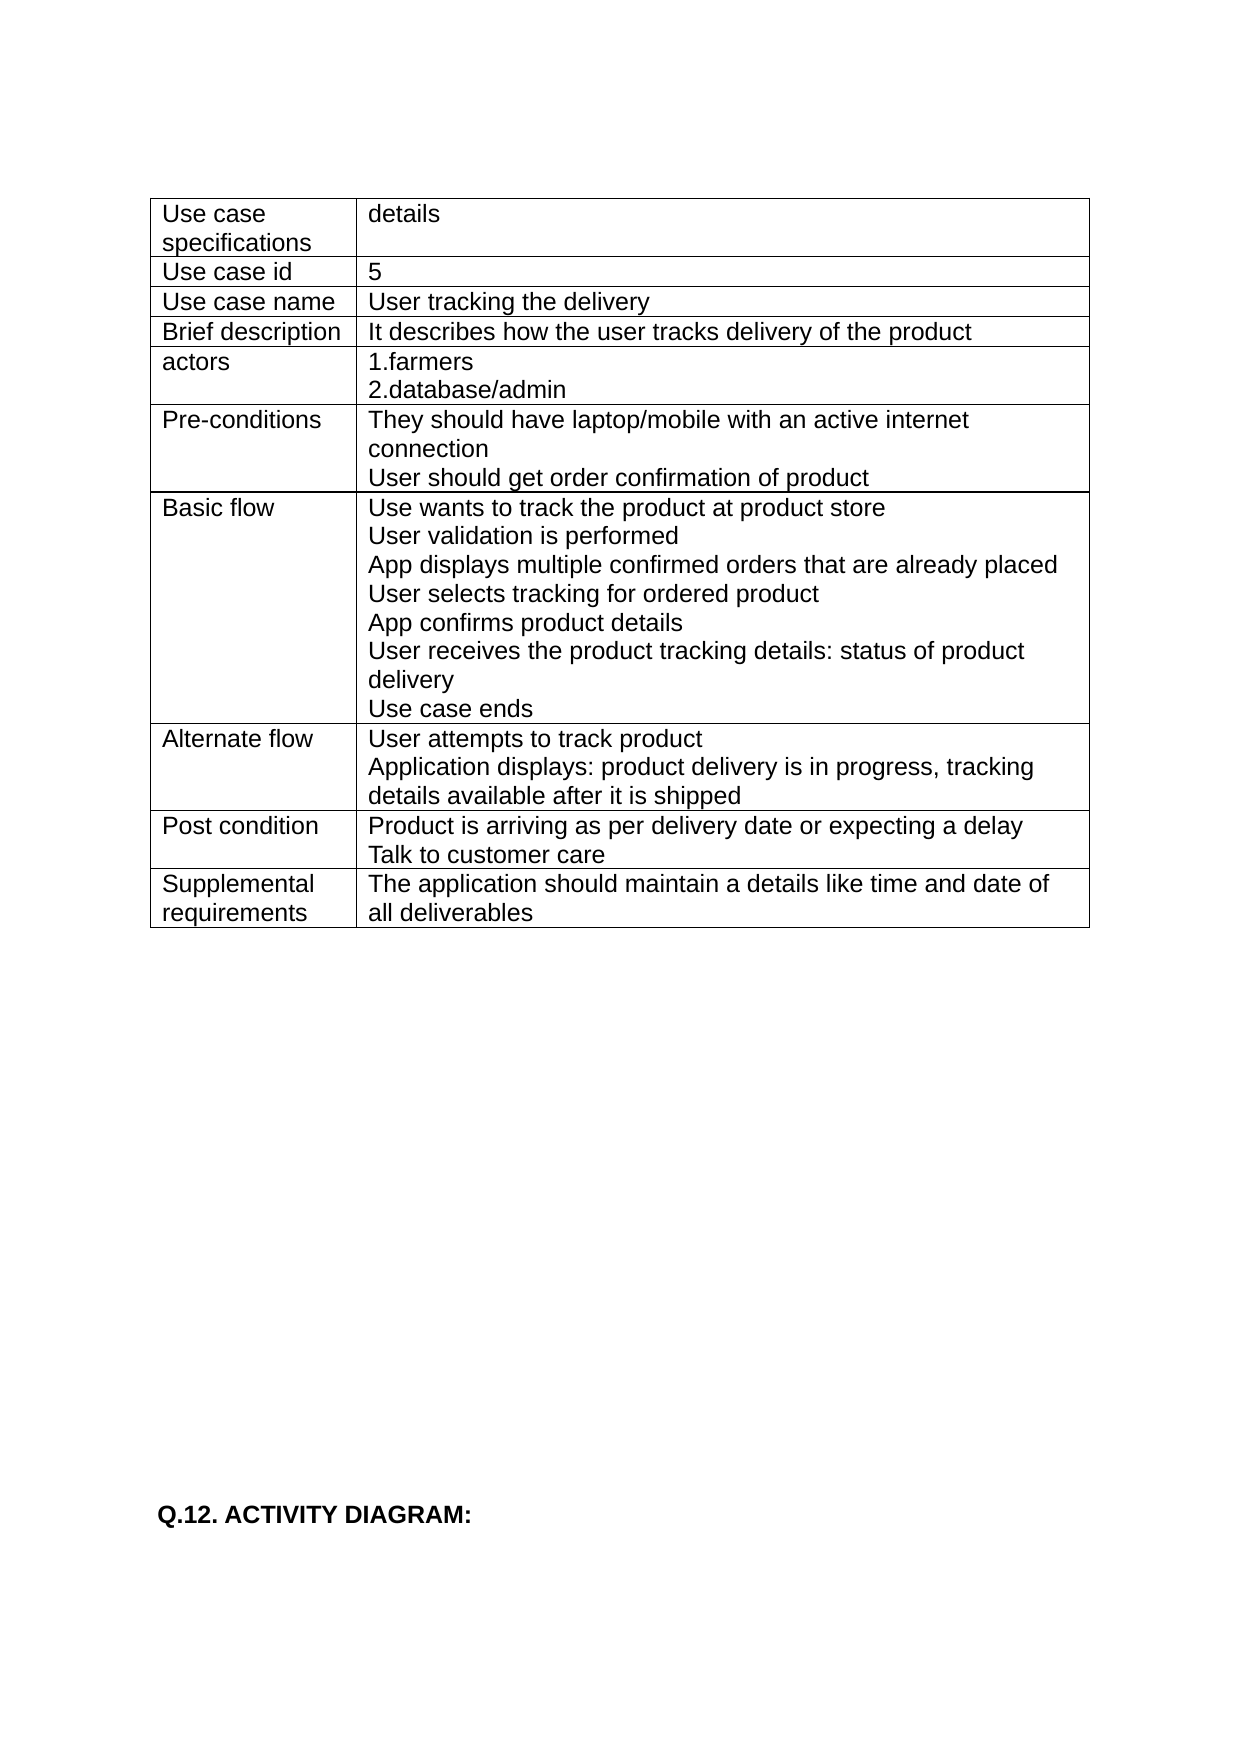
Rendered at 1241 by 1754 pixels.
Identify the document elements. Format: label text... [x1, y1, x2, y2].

table_cell 5 [357, 257, 1089, 286]
table_cell It describes how the user tracks delivery of the product [357, 317, 1089, 346]
table_cell Alternate flow [151, 724, 356, 810]
table_cell Use case id [151, 257, 356, 286]
table_cell The application should maintain a details like time and date of all deliverables [357, 869, 1089, 927]
table_cell Pre-conditions [151, 405, 356, 491]
table_cell Post condition [151, 811, 356, 868]
table_cell Product is arriving as per delivery date or expecting a delay Talk to customer care [357, 811, 1089, 868]
text Q.12. ACTIVITY DIAGRAM: [150, 1499, 1090, 1528]
table_header Use case specifications [151, 199, 356, 256]
table_cell They should have laptop/mobile with an active internet connection User should get order confirmation of product [357, 405, 1089, 491]
table_cell Supplemental requirements [151, 869, 356, 927]
table_cell 1.farmers 2.database/admin [357, 347, 1089, 404]
table_cell Use case name [151, 287, 356, 316]
table_cell Use wants to track the product at product store User validation is performed App displays multiple confirmed orders that are already placed User selects tracking for ordered product App confirms product details User receives the product tracking details: status of product delivery Use case ends [357, 493, 1089, 722]
table_cell Basic flow [151, 493, 356, 722]
table_cell actors [151, 347, 356, 404]
table_cell User tracking the delivery [357, 287, 1089, 316]
table_cell User attempts to track product Application displays: product delivery is in progress, tracking details available after it is shipped [357, 724, 1089, 810]
table_header details [357, 199, 1089, 256]
table_cell Brief description [151, 317, 356, 346]
